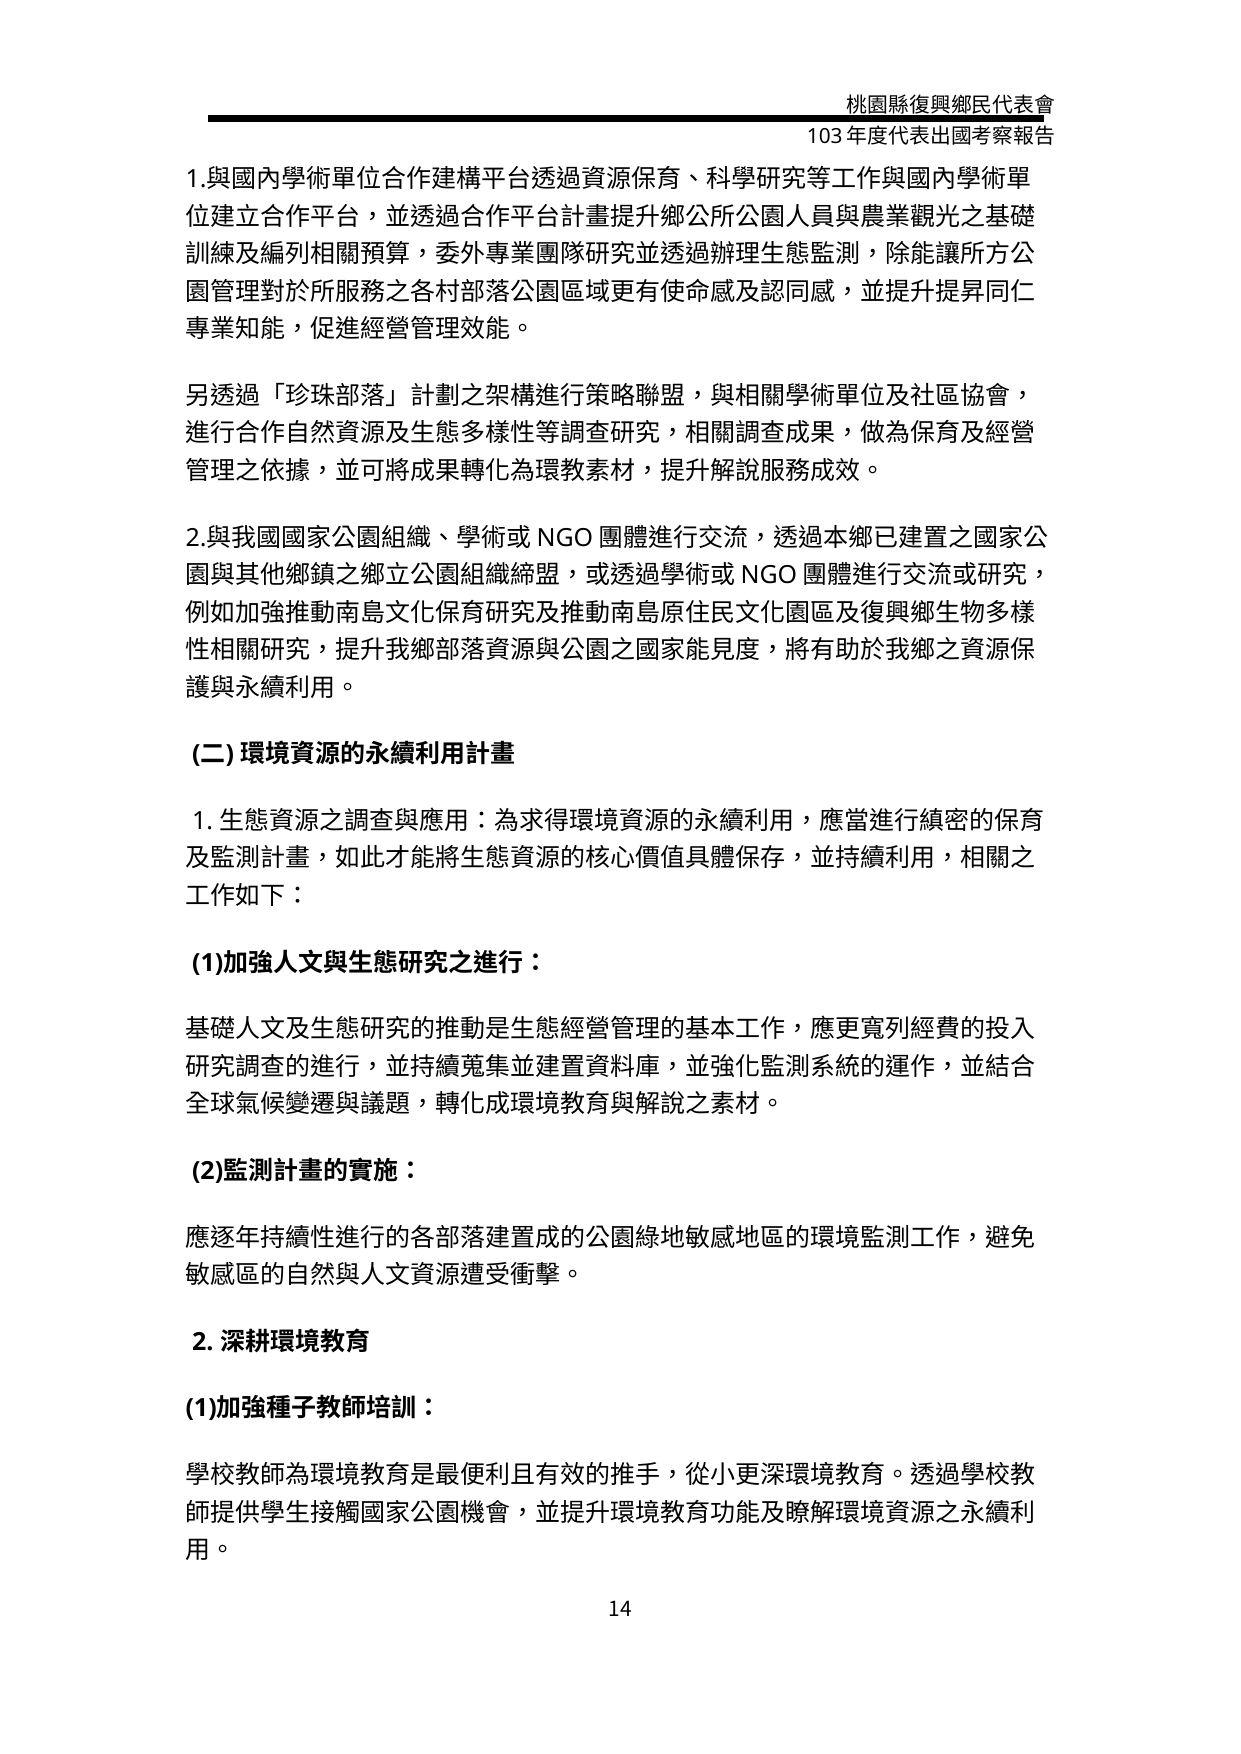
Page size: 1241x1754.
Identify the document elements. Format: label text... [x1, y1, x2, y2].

text 2.與我國國家公園組織、學術或NGO團體進行交流，透過本鄉已建置之國家公園與其他鄉鎮之鄉立公園組織締盟，或透過學術或NGO團體進行交流或研究，例如加強推動南島文化保育研究及推動南島原住民文化園區及復興鄉生物多樣性相關研究，提升我鄉部落資源與公園之國家能見度，將有助於我鄉之資源保護與永續利用。 [185, 516, 1055, 704]
text 1.與國內學術單位合作建構平台透過資源保育、科學研究等工作與國內學術單位建立合作平台，並透過合作平台計畫提升鄉公所公園人員與農業觀光之基礎訓練及編列相關預算，委外專業團隊研究並透過辦理生態監測，除能讓所方公園管理對於所服務之各村部落公園區域更有使命感及認同感，並提升提昇同仁專業知能，促進經營管理效能。 [185, 158, 1055, 346]
text 另透過「珍珠部落」計劃之架構進行策略聯盟，與相關學術單位及社區協會，進行合作自然資源及生態多樣性等調查研究，相關調查成果，做為保育及經營管理之依據，並可將成果轉化為環教素材，提升解說服務成效。 [185, 375, 1055, 487]
text 基礎人文及生態研究的推動是生態經營管理的基本工作，應更寬列經費的投入研究調查的進行，並持續蒐集並建置資料庫，並強化監測系統的運作，並結合全球氣候變遷與議題，轉化成環境教育與解說之素材。 [185, 1008, 1055, 1121]
text (2)監測計畫的實施： [185, 1150, 1055, 1187]
text (二) 環境資源的永續利用計畫 [185, 733, 1055, 771]
text (1)加強人文與生態研究之進行： [185, 941, 1055, 979]
text 應逐年持續性進行的各部落建置成的公園綠地敏感地區的環境監測工作，避免敏感區的自然與人文資源遭受衝擊。 [185, 1216, 1055, 1291]
text (1)加強種子教師培訓： [185, 1387, 1055, 1425]
text 1. 生態資源之調查與應用：為求得環境資源的永續利用，應當進行縝密的保育及監測計畫，如此才能將生態資源的核心價值具體保存，並持續利用，相關之工作如下： [185, 800, 1055, 912]
text 2. 深耕環境教育 [185, 1321, 1055, 1358]
text 學校教師為環境教育是最便利且有效的推手，從小更深環境教育。透過學校教師提供學生接觸國家公園機會，並提升環境教育功能及瞭解環境資源之永續利用。 [185, 1454, 1055, 1566]
